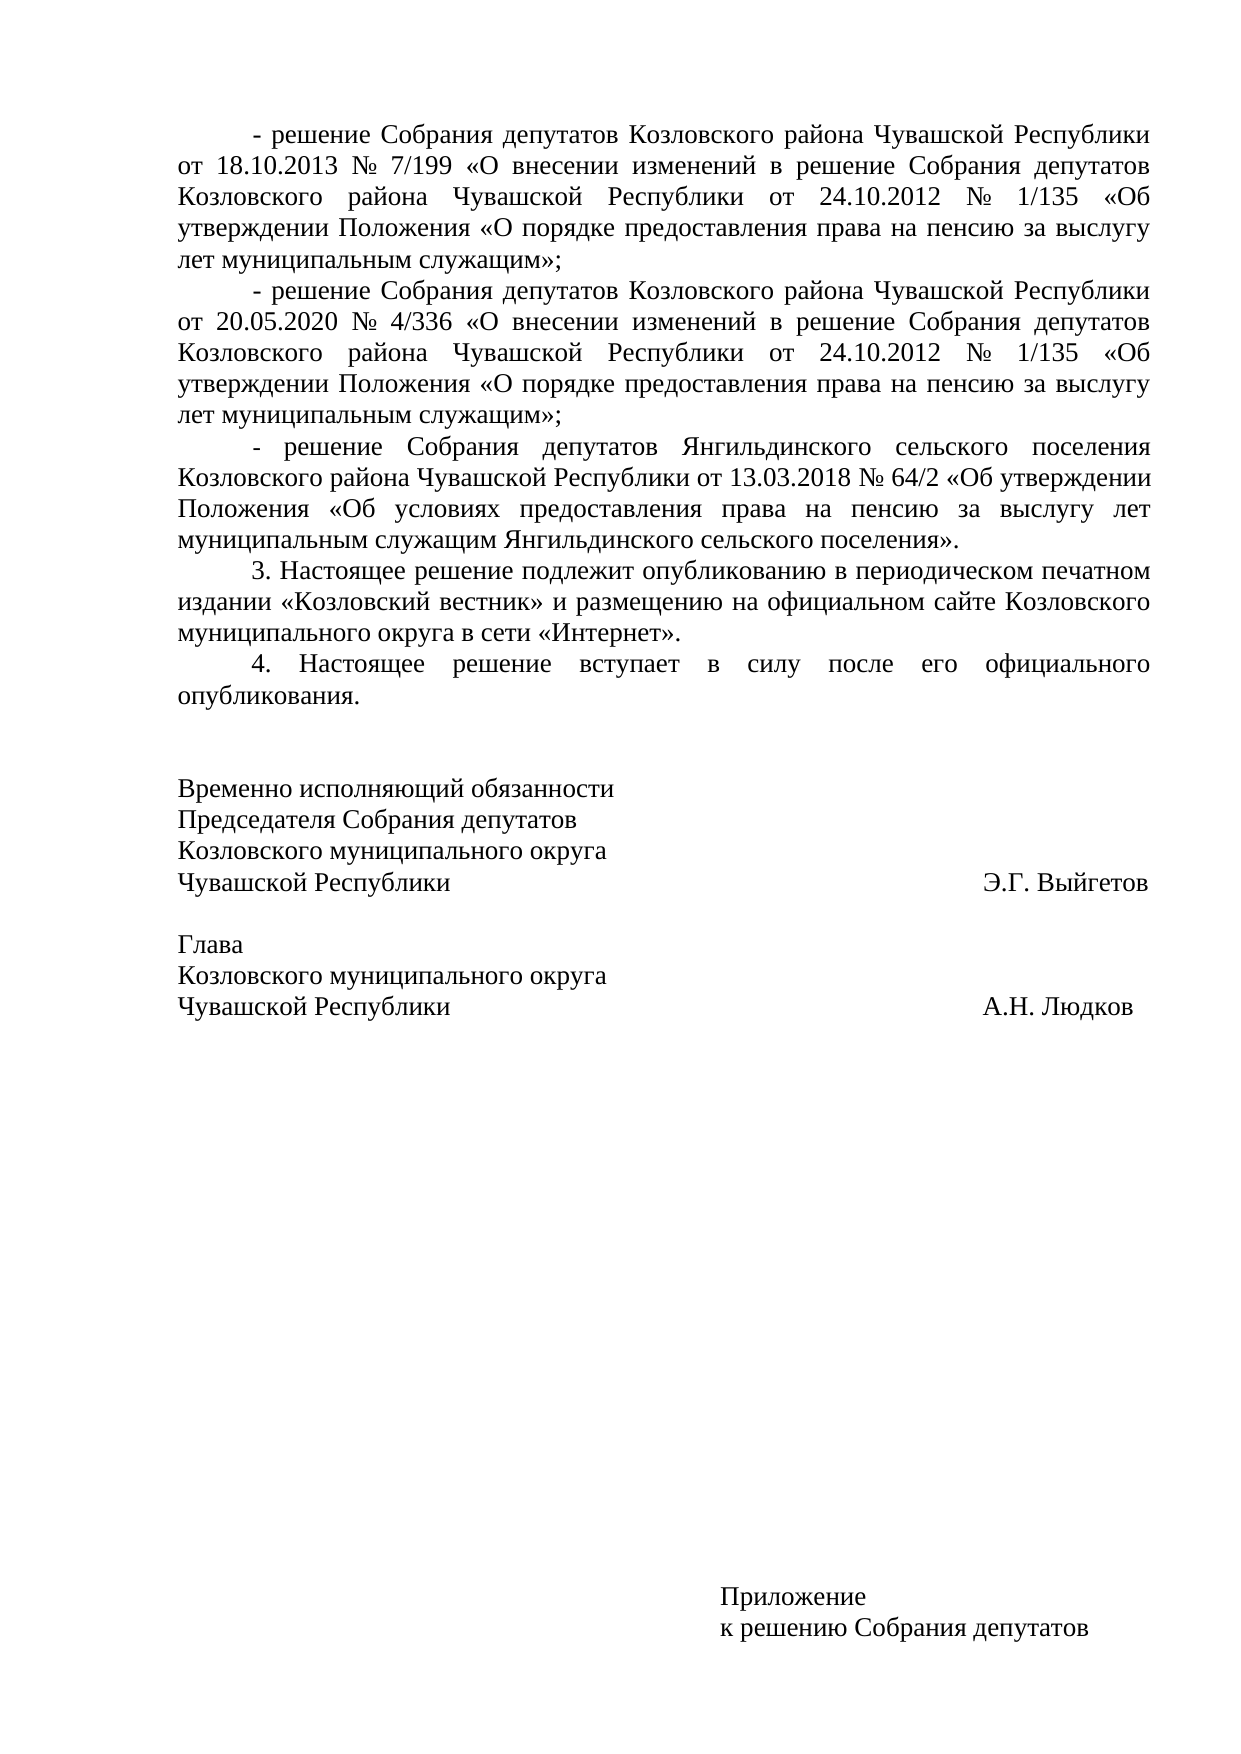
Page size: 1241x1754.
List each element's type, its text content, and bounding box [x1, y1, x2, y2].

text 4. Настоящее решение вступает в силу после его официального опубликования. [177, 648, 1152, 710]
text - решение Собрания депутатов Янгильдинского сельского поселения Козловского района Чувашской Республики от 13.03.2018 № 64/2 «Об утверждении Положения «Об условиях предоставления права на пенсию за выслугу лет муниципальным служащим Янгильдинского сельского поселения». [177, 429, 1152, 554]
text Глава [177, 928, 1152, 959]
text 3. Настоящее решение подлежит опубликованию в периодическом печатном издании «Козловский вестник» и размещению на официальном сайте Козловского муниципального округа в сети «Интернет». [177, 554, 1152, 648]
text Козловского муниципального округа [177, 834, 1152, 866]
text Председателя Собрания депутатов [177, 803, 1152, 834]
text - решение Собрания депутатов Козловского района Чувашской Республики от 20.05.2020 № 4/336 «О внесении изменений в решение Собрания депутатов Козловского района Чувашской Республики от 24.10.2012 № 1/135 «Об утверждении Положения «О порядке предоставления права на пенсию за выслугу лет муниципальным служащим»; [177, 274, 1152, 429]
text - решение Собрания депутатов Козловского района Чувашской Республики от 18.10.2013 № 7/199 «О внесении изменений в решение Собрания депутатов Козловского района Чувашской Республики от 24.10.2012 № 1/135 «Об утверждении Положения «О порядке предоставления права на пенсию за выслугу лет муниципальным служащим»; [177, 118, 1152, 274]
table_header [709, 1580, 1163, 1651]
text Чувашской Республики Э.Г. Выйгетов [177, 866, 1152, 897]
text Козловского муниципального округа [177, 959, 1152, 990]
text Временно исполняющий обязанности [177, 772, 1152, 803]
text Чувашской Республики А.Н. Людков [177, 990, 1152, 1021]
